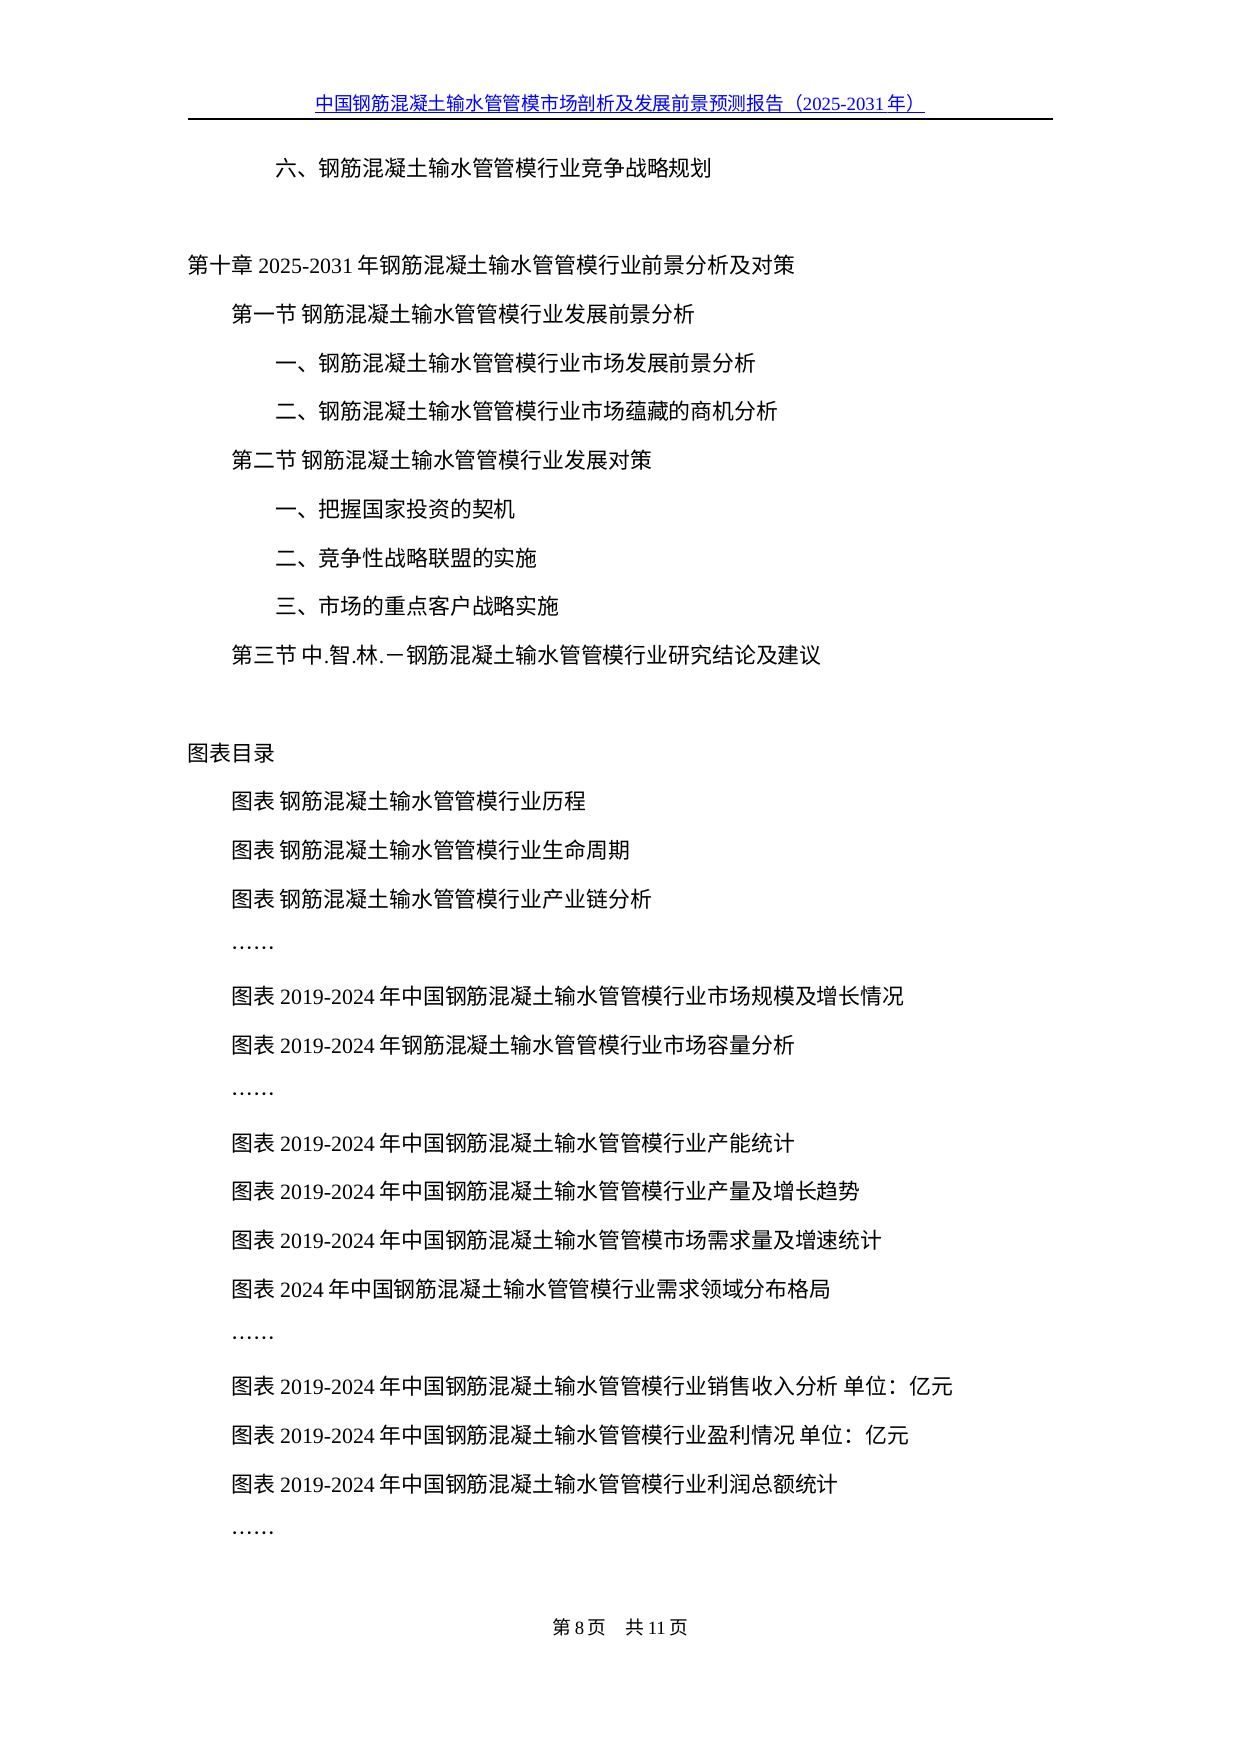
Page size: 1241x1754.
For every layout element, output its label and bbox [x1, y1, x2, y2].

text [187, 150, 1053, 1548]
